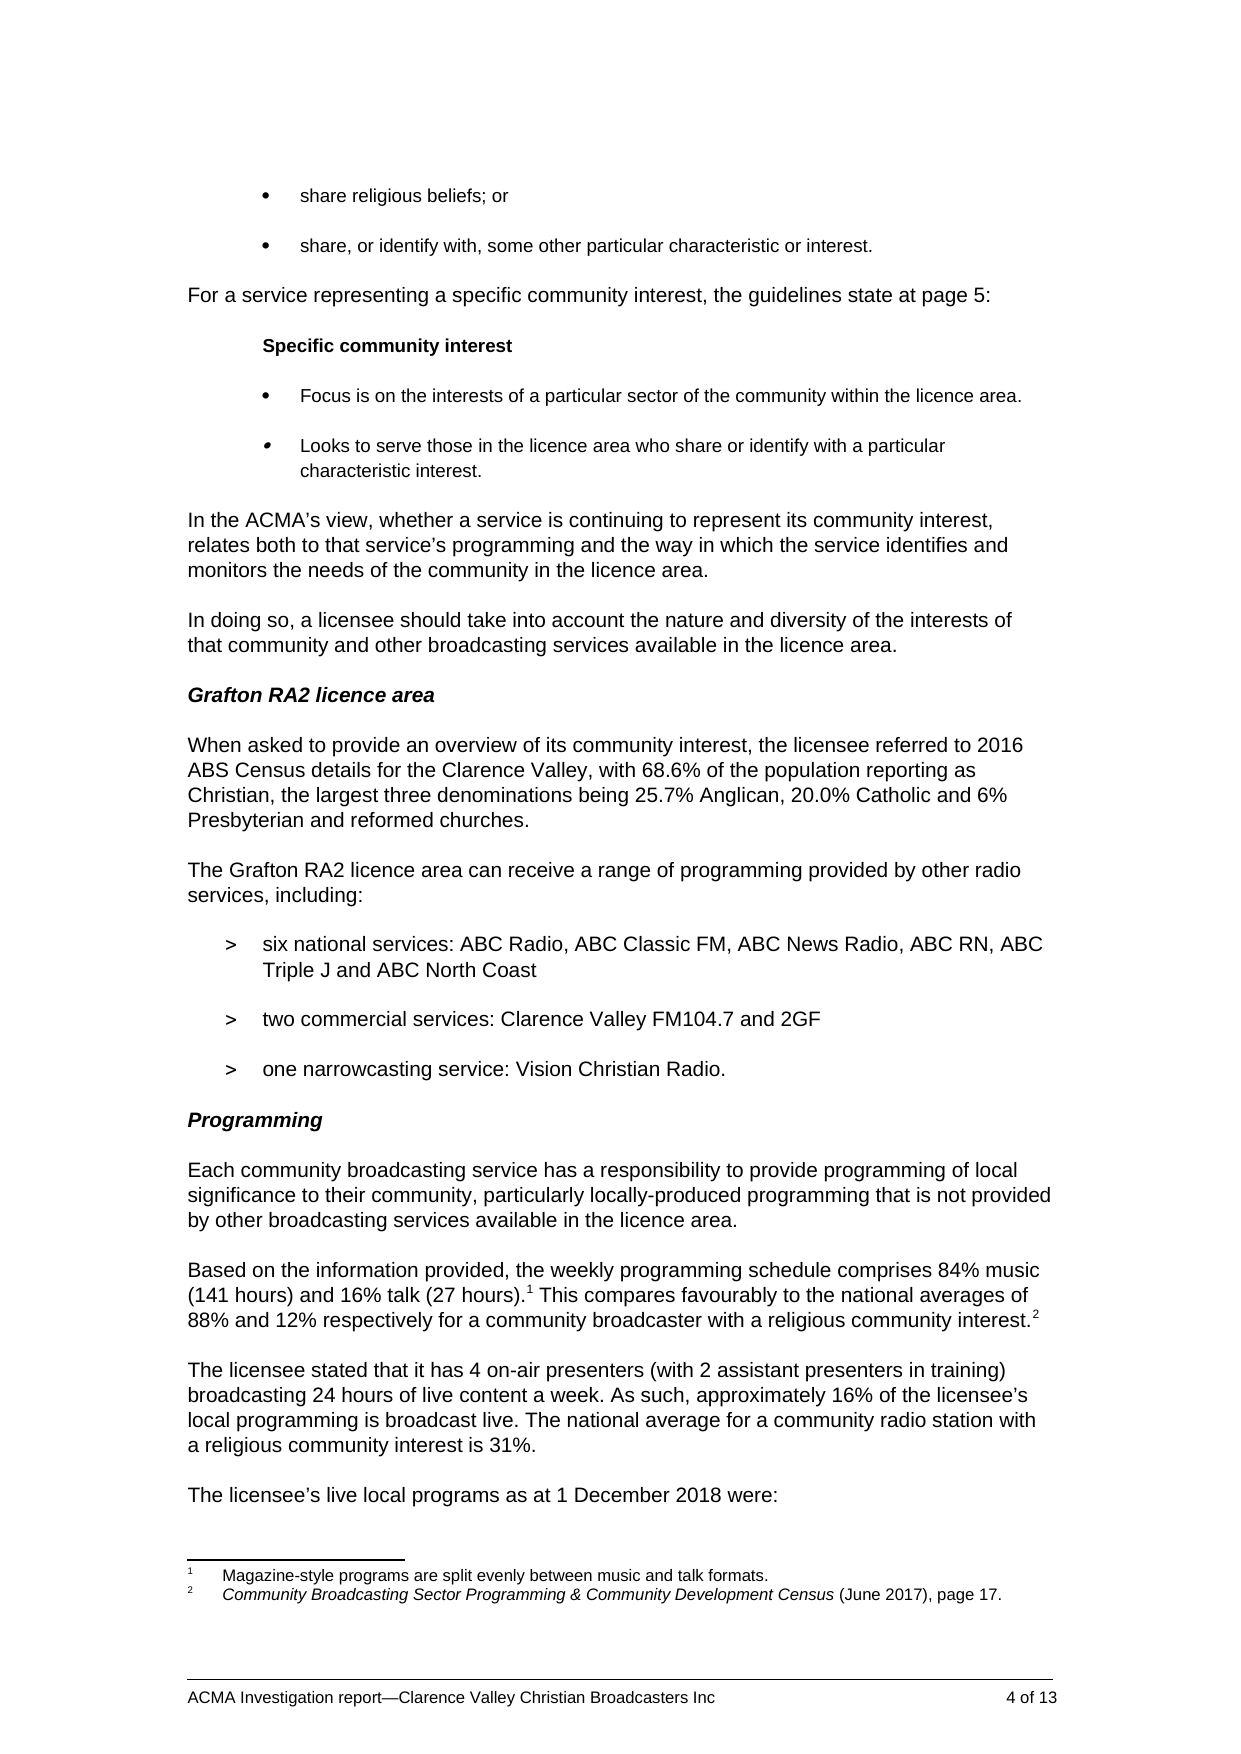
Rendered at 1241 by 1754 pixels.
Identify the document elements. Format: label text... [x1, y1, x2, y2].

text Programming [187, 1106, 1053, 1131]
list Focus is on the interests of a particular sector of the community within the licence area. [262, 381, 1053, 406]
list share, or identify with, some other particular characteristic or interest. [262, 231, 1053, 256]
text Based on the information provided, the weekly programming schedule comprises 84% music (141 hours) and 16% talk (27 hours). This compares favourably to the national averages of 88% and 12% respectively for a community broadcaster with a religious community interest. [187, 1256, 1053, 1331]
text The licensee stated that it has 4 on-air presenters (with 2 assistant presenters in training) broadcasting 24 hours of live content a week. As such, approximately 16% of the licensee’s local programming is broadcast live. The national average for a community radio station with a religious community interest is 31%. [187, 1356, 1053, 1456]
text Specific community interest [262, 331, 1053, 356]
text The Grafton RA2 licence area can receive a range of programming provided by other radio services, including: [187, 856, 1053, 906]
list six national services: ABC Radio, ABC Classic FM, ABC News Radio, ABC RN, ABC Triple J and ABC North Coast [225, 931, 1053, 981]
list two commercial services: Clarence Valley FM104.7 and 2GF [225, 1006, 1053, 1031]
list share religious beliefs; or [262, 181, 1053, 206]
list one narrowcasting service: Vision Christian Radio. [225, 1056, 1053, 1081]
text For a service representing a specific community interest, the guidelines state at page 5: [187, 281, 1053, 306]
text Grafton RA2 licence area [187, 681, 1053, 706]
text The licensee’s live local programs as at 1 December 2018 were: [187, 1481, 1053, 1506]
text In the ACMA’s view, whether a service is continuing to represent its community interest, relates both to that service’s programming and the way in which the service identifies and monitors the needs of the community in the licence area. [187, 506, 1053, 581]
text Each community broadcasting service has a responsibility to provide programming of local significance to their community, particularly locally-produced programming that is not provided by other broadcasting services available in the licence area. [187, 1156, 1053, 1231]
list Looks to serve those in the licence area who share or identify with a particular characteristic interest. [262, 431, 1053, 481]
text When asked to provide an overview of its community interest, the licensee referred to 2016 ABS Census details for the Clarence Valley, with 68.6% of the population reporting as Christian, the largest three denominations being 25.7% Anglican, 20.0% Catholic and 6% Presbyterian and reformed churches. [187, 731, 1053, 831]
text In doing so, a licensee should take into account the nature and diversity of the interests of that community and other broadcasting services available in the licence area. [187, 606, 1053, 656]
